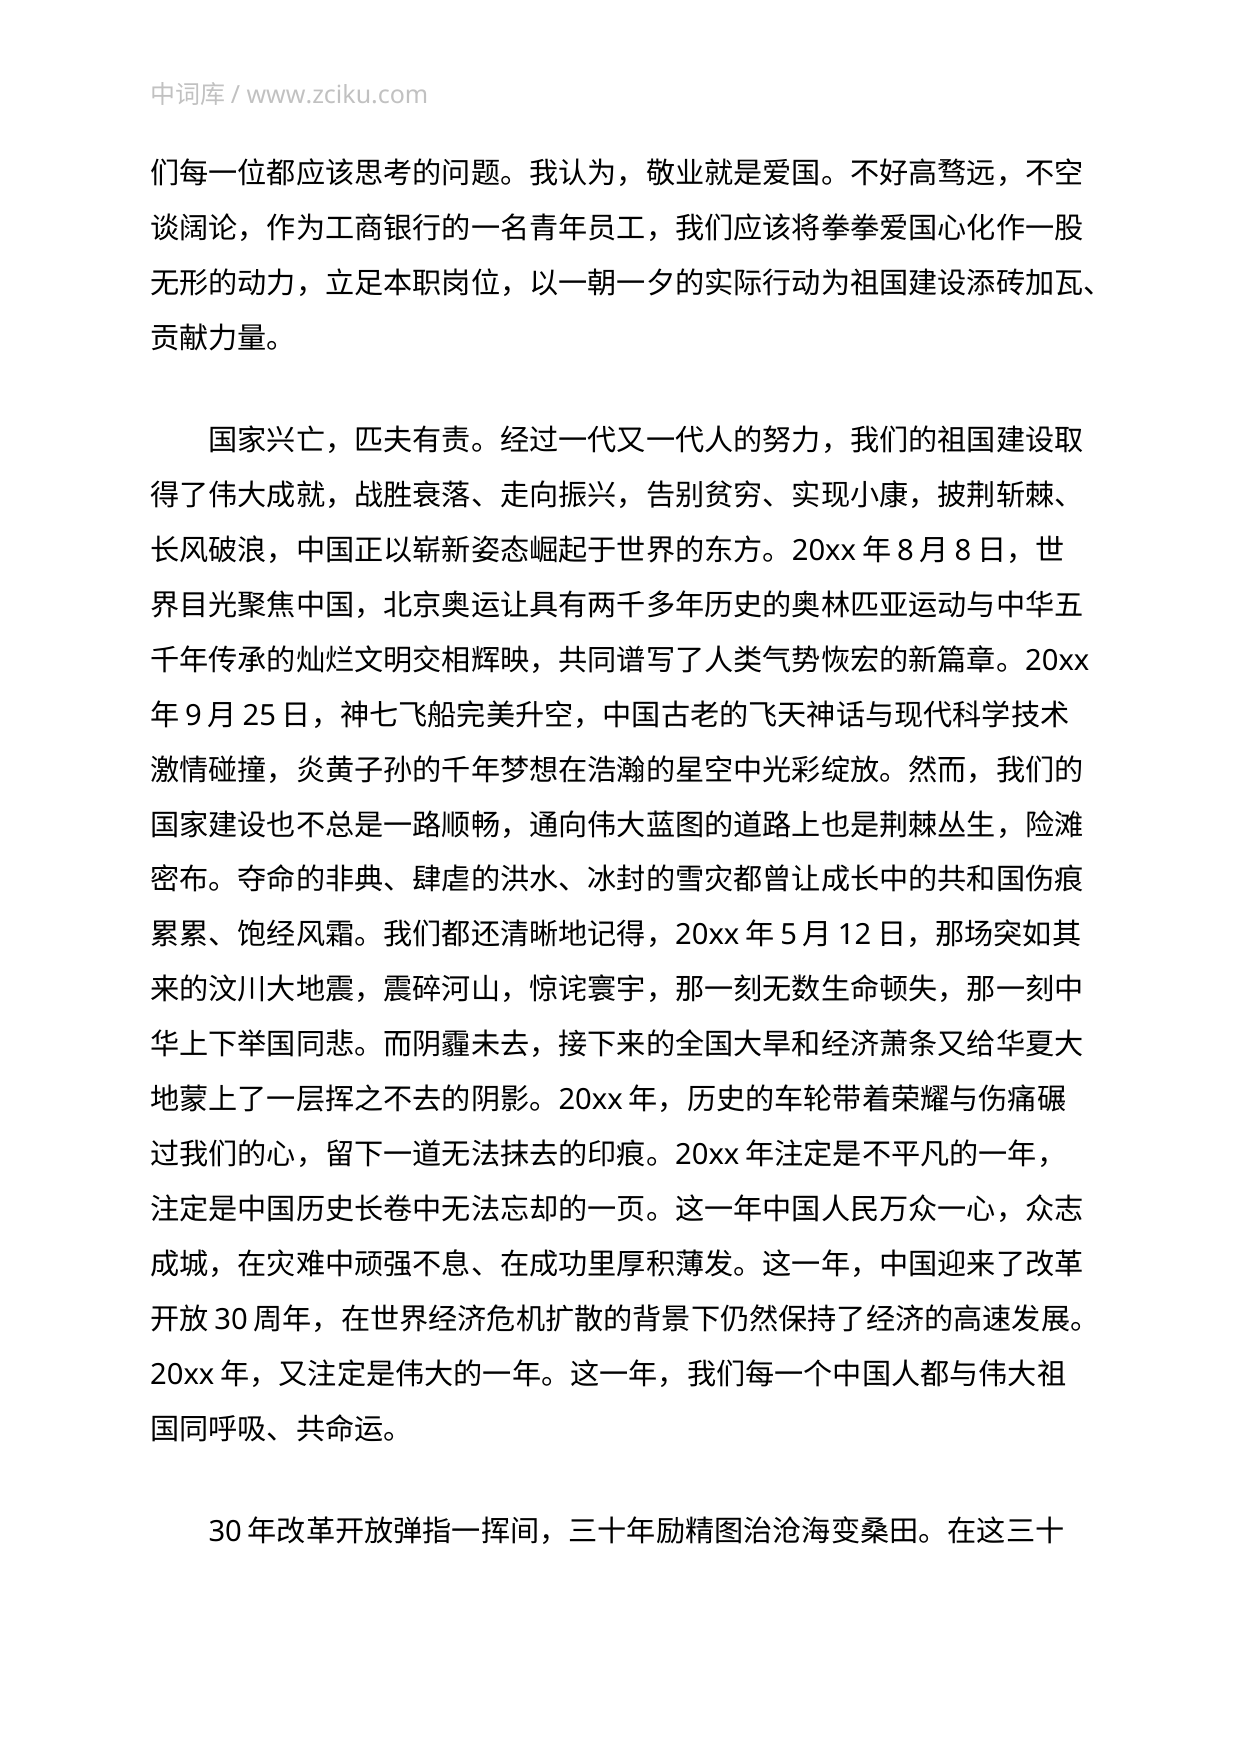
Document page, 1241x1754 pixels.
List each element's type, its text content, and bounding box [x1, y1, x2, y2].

text 国家兴亡，匹夫有责。经过一代又一代人的努力，我们的祖国建设取得了伟大成就，战胜衰落、走向振兴，告别贫穷、实现小康，披荆斩棘、长风破浪，中国正以崭新姿态崛起于世界的东方。20xx年8月8日，世界目光聚焦中国，北京奥运让具有两千多年历史的奥林匹亚运动与中华五千年传承的灿烂文明交相辉映，共同谱写了人类气势恢宏的新篇章。20xx年9月25日，神七飞船完美升空，中国古老的飞天神话与现代科学技术激情碰撞，炎黄子孙的千年梦想在浩瀚的星空中光彩绽放。然而，我们的国家建设也不总是一路顺畅，通向伟大蓝图的道路上也是荆棘丛生，险滩密布。夺命的非典、肆虐的洪水、冰封的雪灾都曾让成长中的共和国伤痕累累、饱经风霜。我们都还清晰地记得，20xx年5月12日，那场突如其来的汶川大地震，震碎河山，惊诧寰宇，那一刻无数生命顿失，那一刻中华上下举国同悲。而阴霾未去，接下来的全国大旱和经济萧条又给华夏大地蒙上了一层挥之不去的阴影。20xx年，历史的车轮带着荣耀与伤痛碾过我们的心，留下一道无法抹去的印痕。20xx年注定是不平凡的一年，注定是中国历史长卷中无法忘却的一页。这一年中国人民万众一心，众志成城，在灾难中顽强不息、在成功里厚积薄发。这一年，中国迎来了改革开放30周年，在世界经济危机扩散的背景下仍然保持了经济的高速发展。20xx年，又注定是伟大的一年。这一年，我们每一个中国人都与伟大祖国同呼吸、共命运。 [150, 416, 1090, 1448]
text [150, 1507, 1090, 1549]
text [150, 150, 1090, 357]
